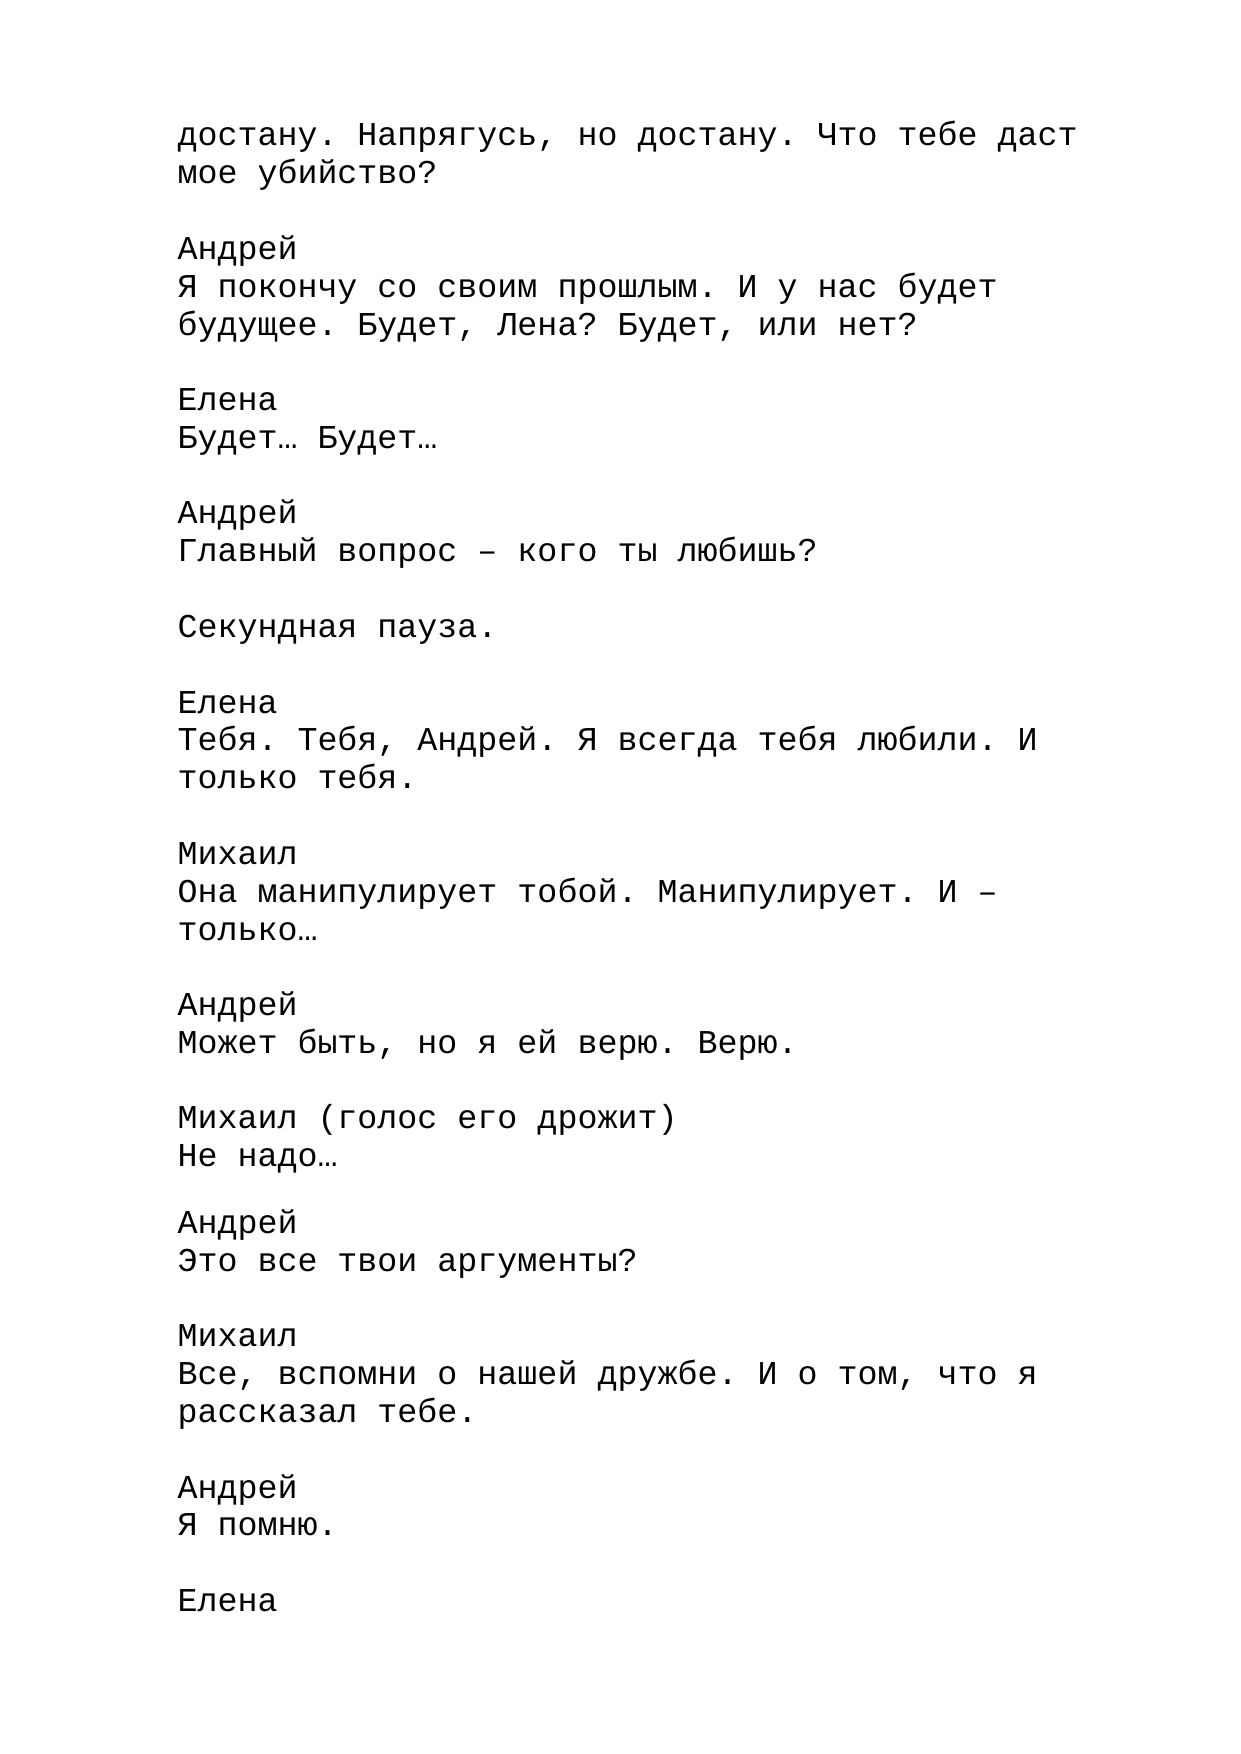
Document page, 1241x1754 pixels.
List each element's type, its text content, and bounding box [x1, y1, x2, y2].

text Все, вспомни о нашей дружбе. И о том, что я рассказал тебе. [177, 1357, 1152, 1432]
text Елена [177, 383, 1152, 421]
text Михаил [177, 1319, 1152, 1357]
text Не надо… [177, 1139, 1152, 1177]
text Андрей [177, 988, 1152, 1026]
text Главный вопрос – кого ты любишь? [177, 534, 1152, 572]
text Может быть, но я ей верю. Верю. [177, 1026, 1152, 1063]
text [177, 118, 1152, 194]
text Я покончу со своим прошлым. И у нас будет будущее. Будет, Лена? Будет, или нет? [177, 269, 1152, 345]
text Елена [177, 1584, 1152, 1622]
text Андрей [177, 1470, 1152, 1508]
text Андрей [177, 1206, 1152, 1243]
text Секундная пауза. [177, 610, 1152, 647]
text Тебя. Тебя, Андрей. Я всегда тебя любили. И только тебя. [177, 723, 1152, 799]
text Андрей [177, 232, 1152, 269]
text Андрей [177, 496, 1152, 534]
text Я помню. [177, 1508, 1152, 1546]
text Михаил (голос его дрожит) [177, 1101, 1152, 1139]
text Елена [177, 685, 1152, 723]
text Будет… Будет… [177, 421, 1152, 458]
text Михаил [177, 837, 1152, 874]
text Это все твои аргументы? [177, 1243, 1152, 1281]
text Она манипулирует тобой. Манипулирует. И – только… [177, 874, 1152, 950]
